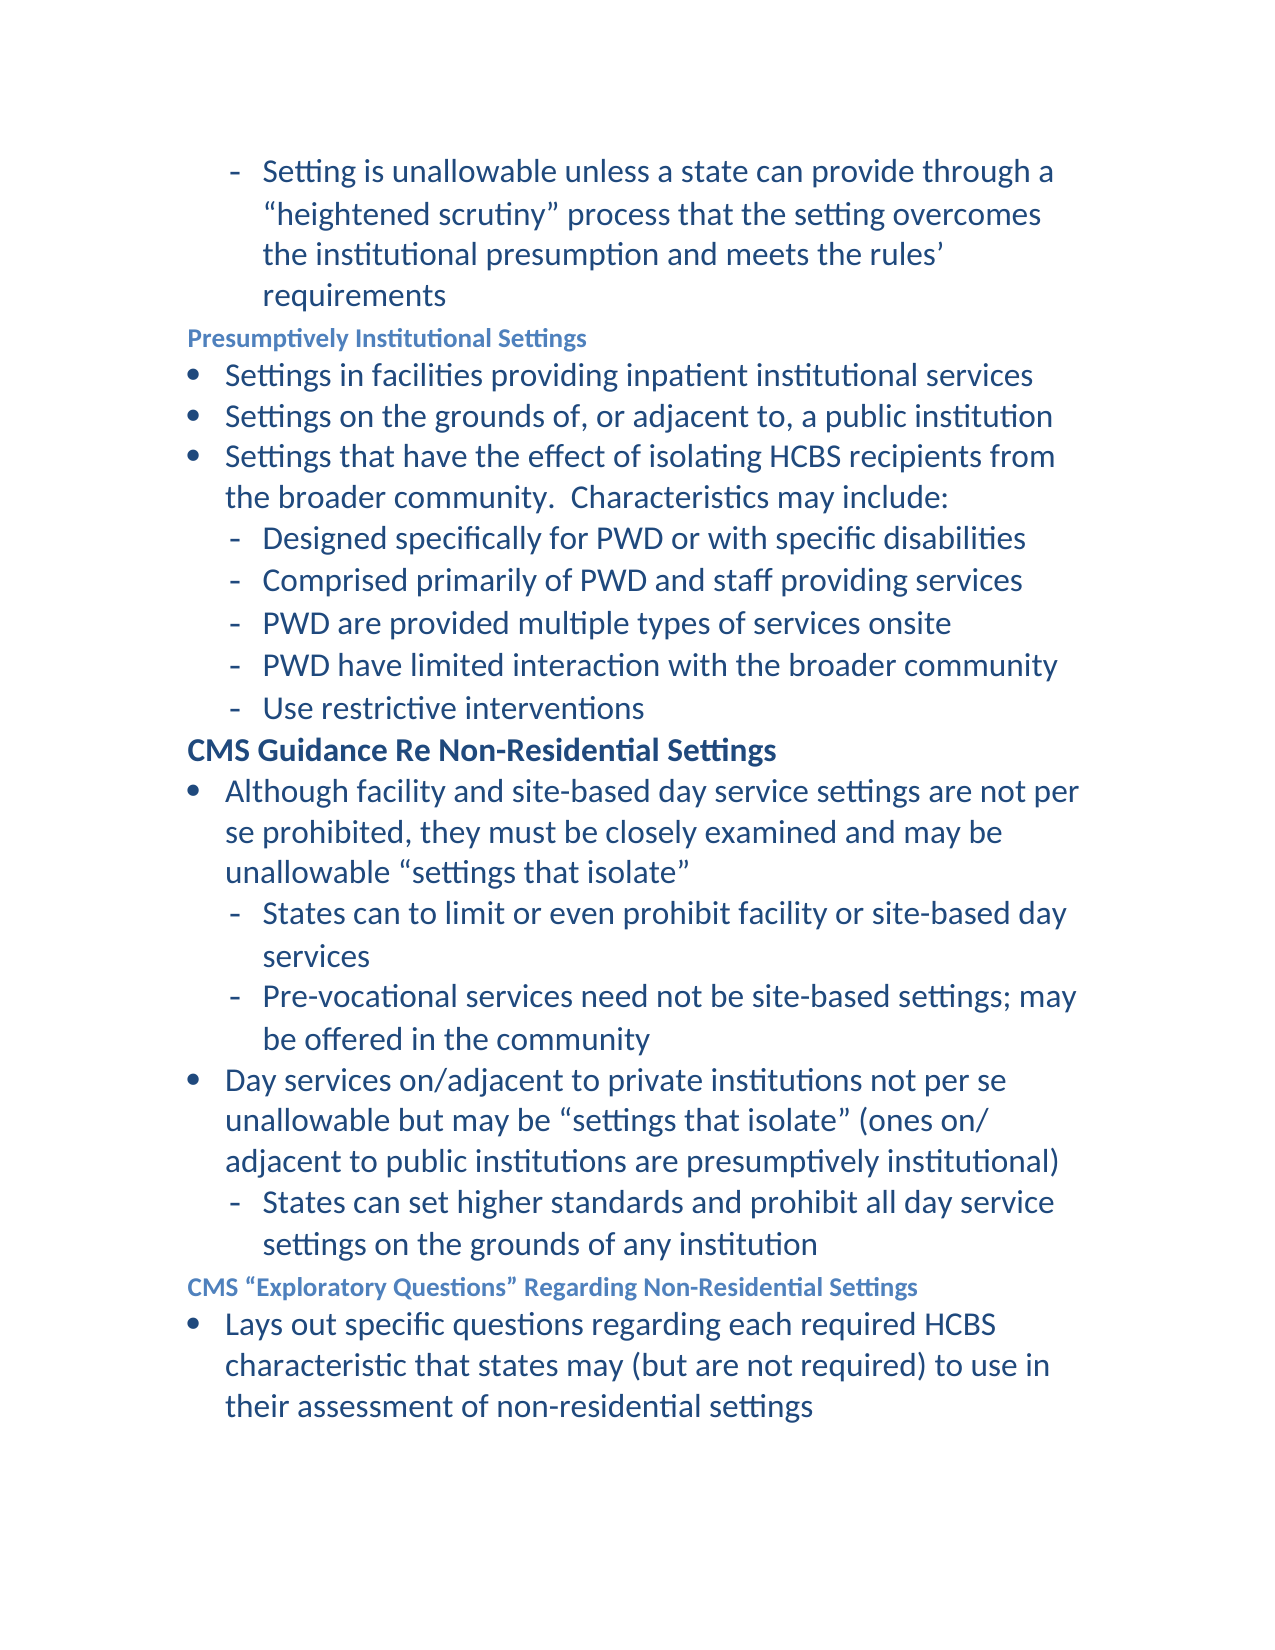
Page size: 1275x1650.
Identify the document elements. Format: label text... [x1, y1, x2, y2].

subtitle CMS “Exploratory Questions” Regarding Non-Residential Settings [187, 1270, 1087, 1303]
list Settings in facilities providing inpatient institutional services [187, 354, 1087, 395]
list Day services on/adjacent to private institutions not per se unallowable but may be “settings that isolate” (ones on/ adjacent to public institutions are presumptively institutional) [187, 1059, 1087, 1181]
list States can set higher standards and prohibit all day service settings on the grounds of any institution [225, 1181, 1087, 1264]
list Comprised primarily of PWD and staff providing services [225, 559, 1087, 602]
text CMS Guidance Re Non-Residential Settings [187, 729, 1087, 770]
list Settings that have the effect of isolating HCBS recipients from the broader community. Characteristics may include: [187, 435, 1087, 517]
list Setting is unallowable unless a state can provide through a “heightened scrutiny” process that the setting overcomes the institutional presumption and meets the rules’ requirements [225, 150, 1087, 315]
list Lays out specific questions regarding each required HCBS characteristic that states may (but are not required) to use in their assessment of non-residential settings [187, 1303, 1087, 1426]
list Designed specifically for PWD or with specific disabilities [225, 517, 1087, 559]
list PWD are provided multiple types of services onsite [225, 602, 1087, 644]
list PWD have limited interaction with the broader community [225, 644, 1087, 687]
list Settings on the grounds of, or adjacent to, a public institution [187, 395, 1087, 435]
list Although facility and site-based day service settings are not per se prohibited, they must be closely examined and may be unallowable “settings that isolate” [187, 770, 1087, 892]
list Pre-vocational services need not be site-based settings; may be offered in the community [225, 976, 1087, 1059]
list Use restrictive interventions [225, 687, 1087, 729]
list States can to limit or even prohibit facility or site-based day services [225, 892, 1087, 976]
subtitle Presumptively Institutional Settings [187, 321, 1087, 354]
